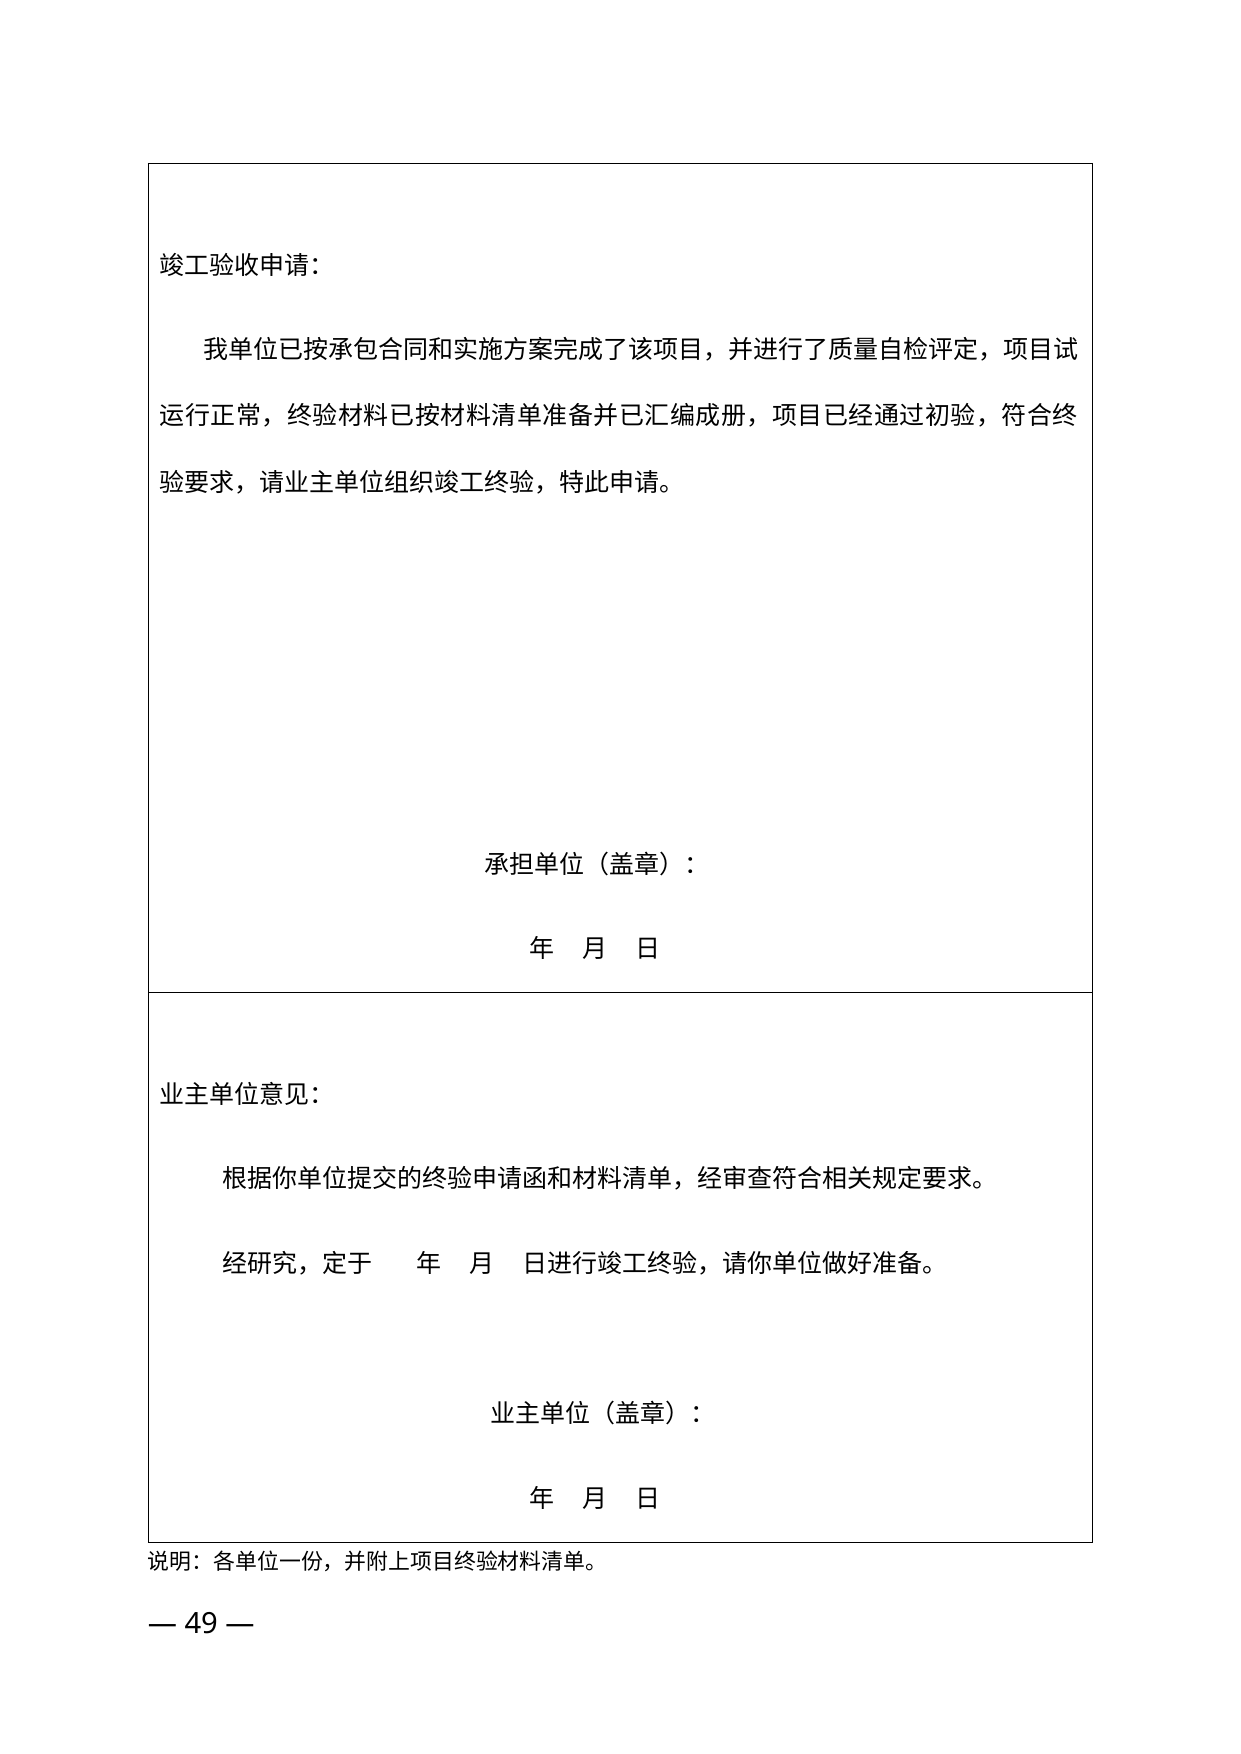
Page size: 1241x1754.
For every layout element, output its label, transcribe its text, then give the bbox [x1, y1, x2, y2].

text 说明：各单位一份，并附上项目终验材料清单。 [148, 1543, 1093, 1576]
table_cell 业主单位意见： 根据你单位提交的终验申请函和材料清单，经审查符合相关规定要求。 经研究，定于 年 月 日进行竣工终验，请你单位做好准备。 业主单位（盖章）： 年 月 日 [149, 993, 1092, 1542]
table_cell 竣工验收申请： 我单位已按承包合同和实施方案完成了该项目，并进行了质量自检评定，项目试运行正常，终验材料已按材料清单准备并已汇编成册，项目已经通过初验，符合终验要求，请业主单位组织竣工终验，特此申请。 承担单位（盖章）： 年 月 日 [149, 164, 1092, 992]
